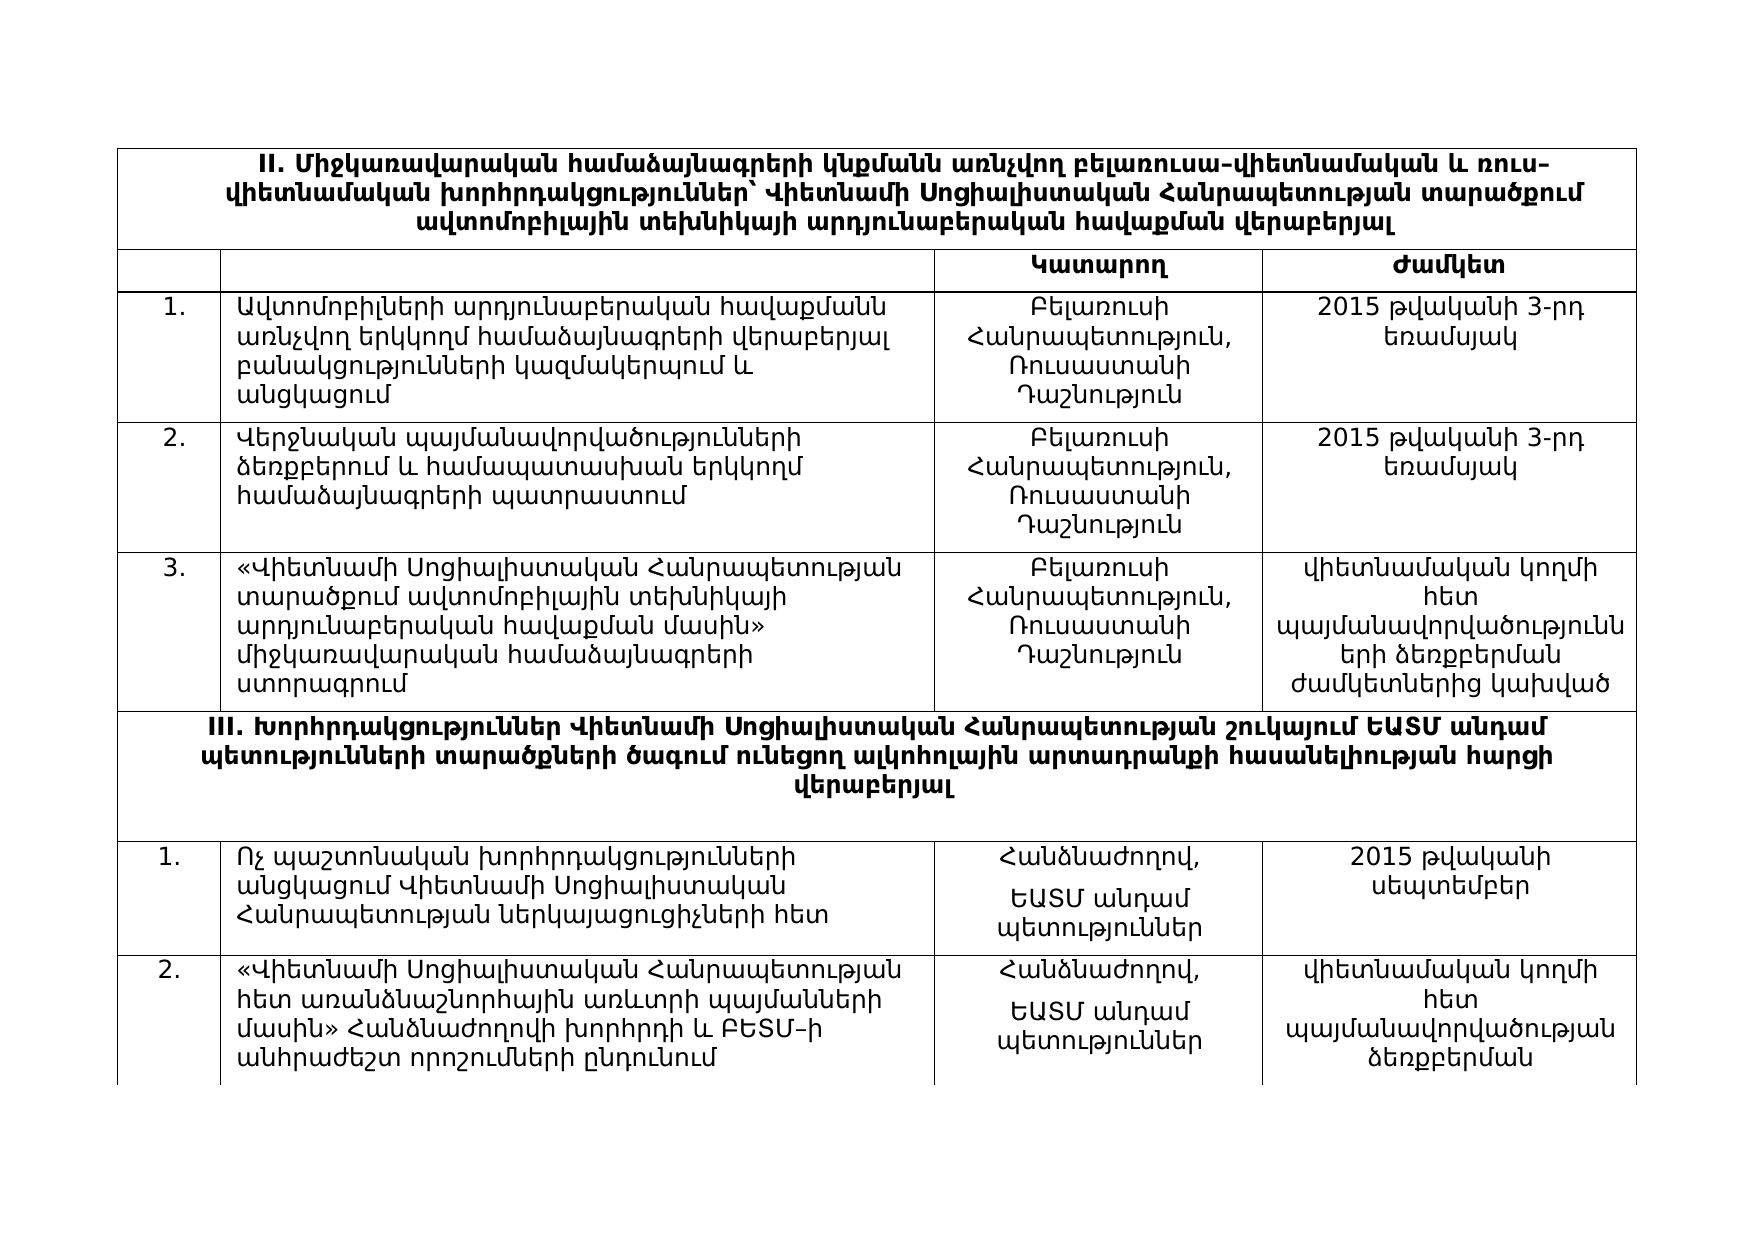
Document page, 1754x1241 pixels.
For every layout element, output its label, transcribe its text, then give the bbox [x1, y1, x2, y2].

table_cell Ժամկետ [1263, 250, 1636, 291]
table_cell Ավտոմոբիլների արդյունաբերական հավաքմանն առնչվող երկկողմ համաձայնագրերի վերաբերյալ բանակցությունների կազմակերպում և անցկացում [221, 293, 934, 422]
table_cell Բելառուսի Հանրապետություն, Ռուսաստանի Դաշնություն [935, 293, 1262, 422]
table_cell Վերջնական պայմանավորվածությունների ձեռքբերում և համապատասխան երկկողմ համաձայնագրերի պատրաստում [221, 423, 934, 552]
table_cell վիետնամական կողմի հետ պայմանավորվածությունների ձեռքբերման ժամկետներից կախված [1263, 553, 1636, 711]
table_header II. Միջկառավարական համաձայնագրերի կնքմանն առնչվող բելառուսա–վիետնամական և ռուս–վիետնամական խորհրդակցություններ՝ Վիետնամի Սոցիալիստական Հանրապետության տարածքում ավտոմոբիլային տեխնիկայի արդյունաբերական հավաքման վերաբերյալ [118, 149, 1636, 249]
table_cell 1. [118, 842, 220, 954]
table_cell Բելառուսի Հանրապետություն, Ռուսաստանի Դաշնություն [935, 553, 1262, 711]
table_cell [221, 956, 934, 1085]
table_cell 2. [118, 956, 220, 1085]
table_cell 2015 թվականի 3-րդ եռամսյակ [1263, 293, 1636, 422]
table_cell 3. [118, 553, 220, 711]
table_cell [221, 250, 934, 291]
table_cell Կատարող [935, 250, 1262, 291]
table_cell Հանձնաժողով, ԵԱՏՄ անդամ պետություններ [935, 842, 1262, 954]
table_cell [1263, 956, 1636, 1085]
table_cell Ոչ պաշտոնական խորհրդակցությունների անցկացում Վիետնամի Սոցիալիստական Հանրապետության ներկայացուցիչների հետ [221, 842, 934, 954]
table_cell Բելառուսի Հանրապետություն, Ռուսաստանի Դաշնություն [935, 423, 1262, 552]
table_cell [118, 250, 220, 291]
table_cell 1. [118, 293, 220, 422]
table_cell 2015 թվականի սեպտեմբեր [1263, 842, 1636, 954]
table_cell 2. [118, 423, 220, 552]
table_cell «Վիետնամի Սոցիալիստական Հանրապետության տարածքում ավտոմոբիլային տեխնիկայի արդյունաբերական հավաքման մասին» միջկառավարական համաձայնագրերի ստորագրում [221, 553, 934, 711]
table_cell III. Խորհրդակցություններ Վիետնամի Սոցիալիստական Հանրապետության շուկայում ԵԱՏՄ անդամ պետությունների տարածքների ծագում ունեցող ալկոհոլային արտադրանքի հասանելիության հարցի վերաբերյալ [118, 712, 1636, 841]
table_cell 2015 թվականի 3-րդ եռամսյակ [1263, 423, 1636, 552]
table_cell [935, 956, 1262, 1085]
